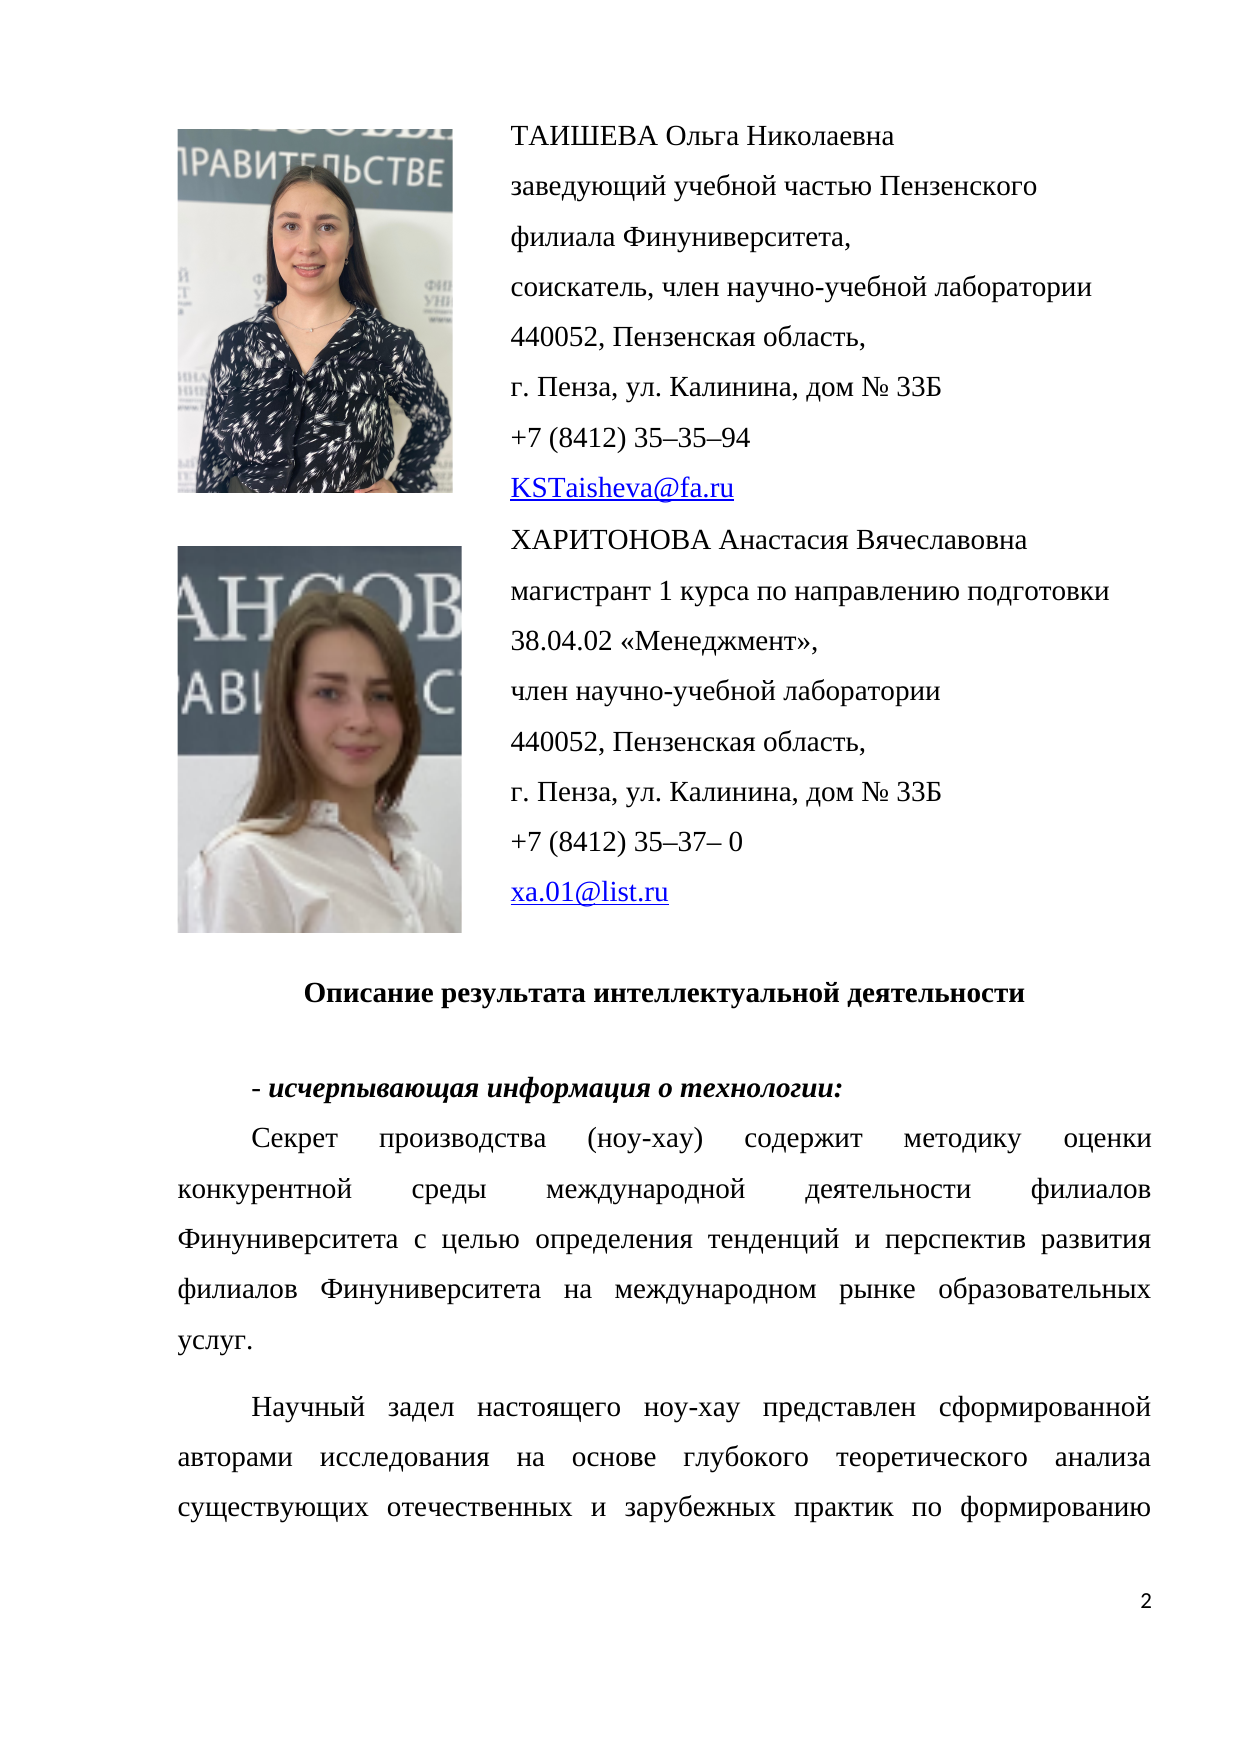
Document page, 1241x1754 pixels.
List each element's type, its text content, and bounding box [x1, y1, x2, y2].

text Описание результата интеллектуальной деятельности [177, 975, 1152, 1009]
table_cell ТАИШЕВА Ольга Николаевна заведующий учебной частью Пензенского филиала Финуниверситета, соискатель, член научно-учебной лаборатории 440052, Пензенская область, г. Пенза, ул. Калинина, дом № 33Б +7 (8412) 35–35–94 KSTaisheva@fa.ru [499, 118, 1152, 522]
list Секрет производства (ноу-хау) содержит методику оценки конкурентной среды международной деятельности филиалов Финуниверситета с целью определения тенденций и перспектив развития филиалов Финуниверситета на международном рынке образовательных услуг. [177, 1121, 1152, 1355]
picture [177, 546, 462, 933]
text - исчерпывающая информация о технологии: [177, 1070, 1152, 1104]
table_cell [166, 118, 499, 522]
table_cell [166, 523, 499, 975]
picture [177, 129, 453, 493]
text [177, 1389, 1152, 1523]
table_cell ХАРИТОНОВА Анастасия Вячеславовна магистрант 1 курса по направлению подготовки 38.04.02 «Менеджмент», член научно-учебной лаборатории 440052, Пензенская область, г. Пенза, ул. Калинина, дом № 33Б +7 (8412) 35–37– 0 xa.01@list.ru [499, 523, 1152, 975]
